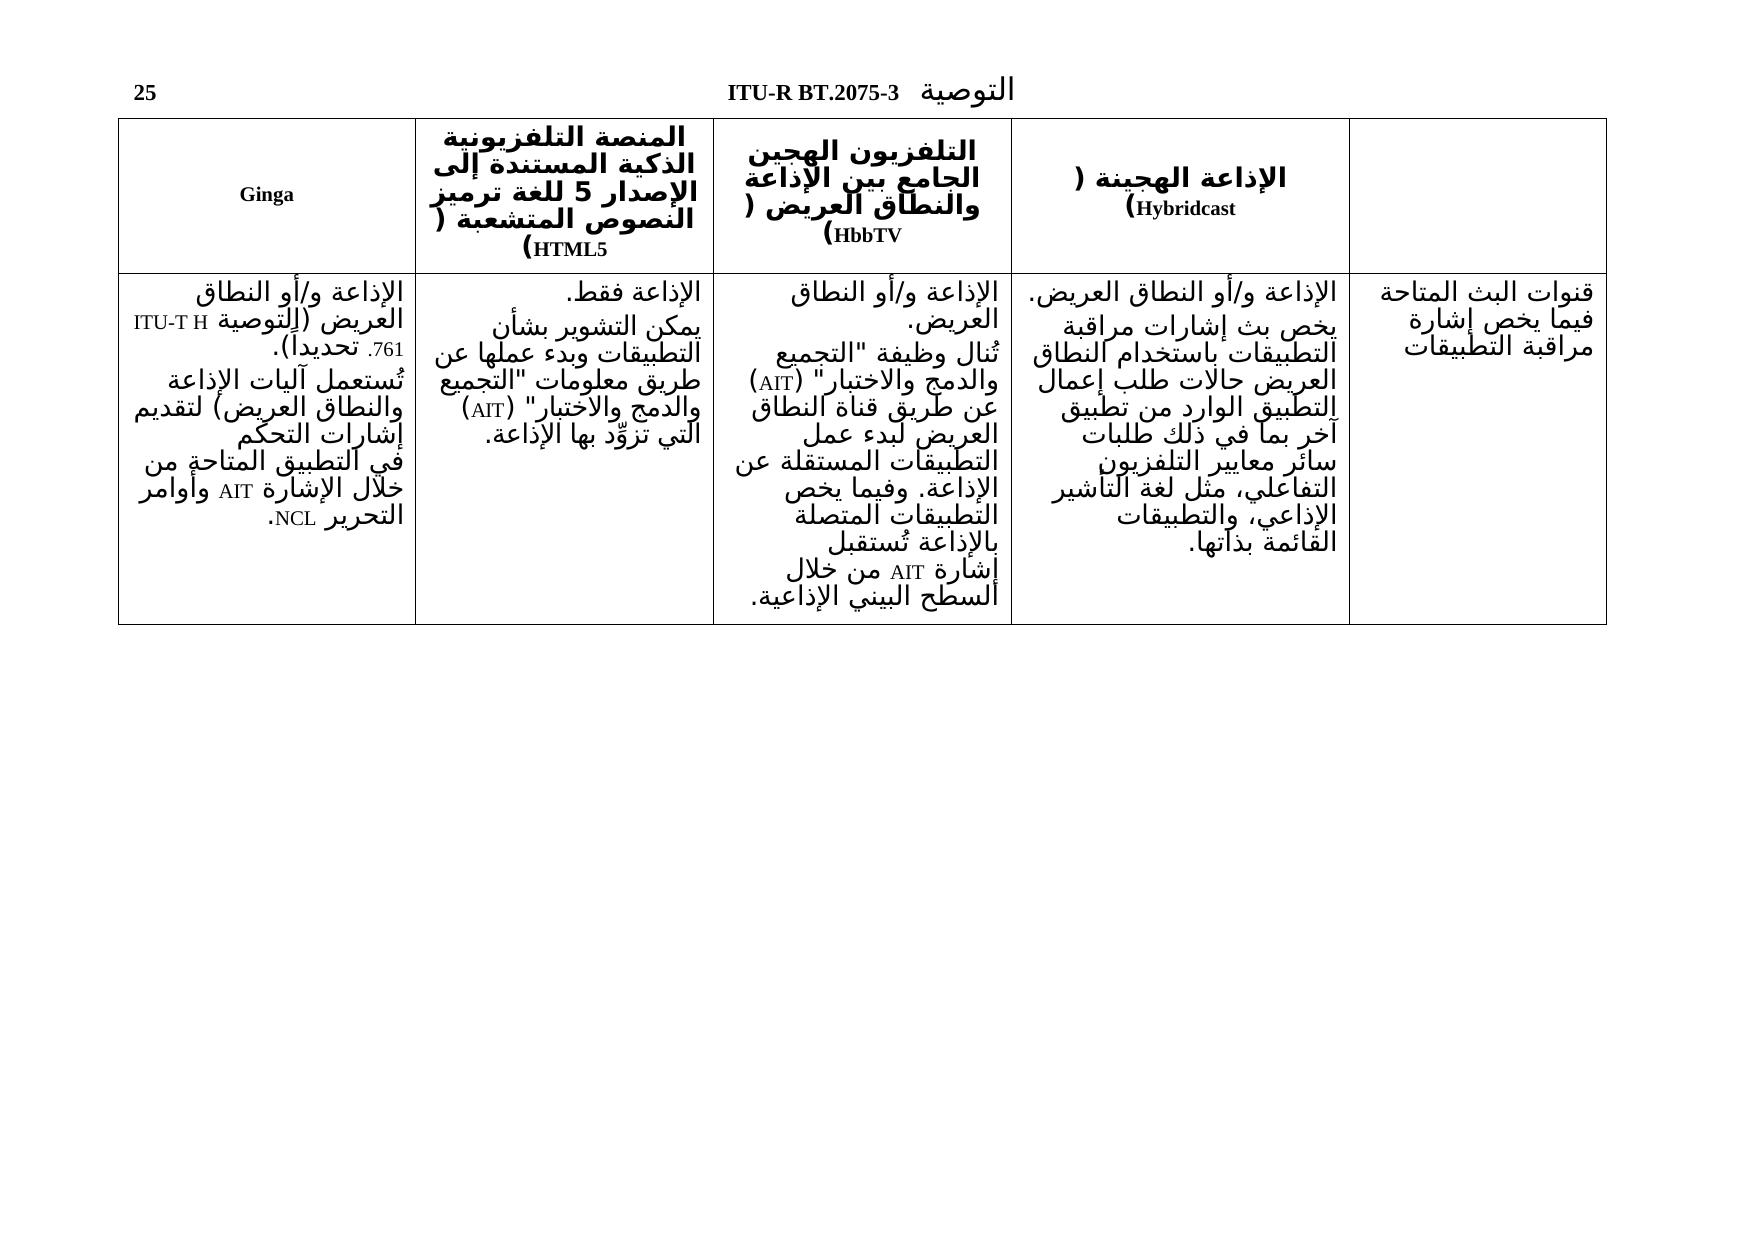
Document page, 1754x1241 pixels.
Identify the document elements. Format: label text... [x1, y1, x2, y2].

table_header الإذاعة الهجينة (Hybridcast) [1012, 119, 1349, 273]
table_cell الإذاعة و/أو النطاق العريض. يخص بث إشارات مراقبة التطبيقات باستخدام النطاق العريض حالات طلب إعمال التطبيق الوارد من تطبيق آخر بما في ذلك طلبات سائر معايير التلفزيون التفاعلي، مثل لغة التأشير الإذاعي، والتطبيقات القائمة بذاتها. [1012, 274, 1349, 623]
table_cell الإذاعة و/أو النطاق العريض. تُنال وظيفة "التجميع والدمج والاختبار" (AIT) عن طريق قناة النطاق العريض لبدء عمل التطبيقات المستقلة عن الإذاعة. وفيما يخص التطبيقات المتصلة بالإذاعة تُستقبل إشارة AIT من خلال السطح البيني الإذاعية. [714, 274, 1011, 623]
table_cell الإذاعة فقط. يمكن التشوير بشأن التطبيقات وبدء عملها عن طريق معلومات "التجميع والدمج والاختبار" (AIT) التي تزوِّد بها الإذاعة. [416, 274, 713, 623]
table_cell قنوات البث المتاحة فيما يخص إشارة مراقبة التطبيقات [1350, 274, 1606, 623]
table_header المنصة التلفزيونية الذكية المستندة إلى الإصدار 5 للغة ترميز النصوص المتشعبة (HTML5) [416, 119, 713, 273]
table_cell الإذاعة و/أو النطاق العريض (التوصية ITU-T H.761 تحديداً). تُستعمل آليات الإذاعة والنطاق العريض) لتقديم إشارات التحكم في التطبيق المتاحة من خلال الإشارة AIT وأوامر التحرير NCL. [119, 274, 415, 623]
table_header [1350, 119, 1606, 273]
table_header Ginga [119, 119, 415, 273]
table_header التلفزيون الهجين الجامع بين الإذاعة والنطاق العريض (HbbTV)‎‏ [714, 119, 1011, 273]
